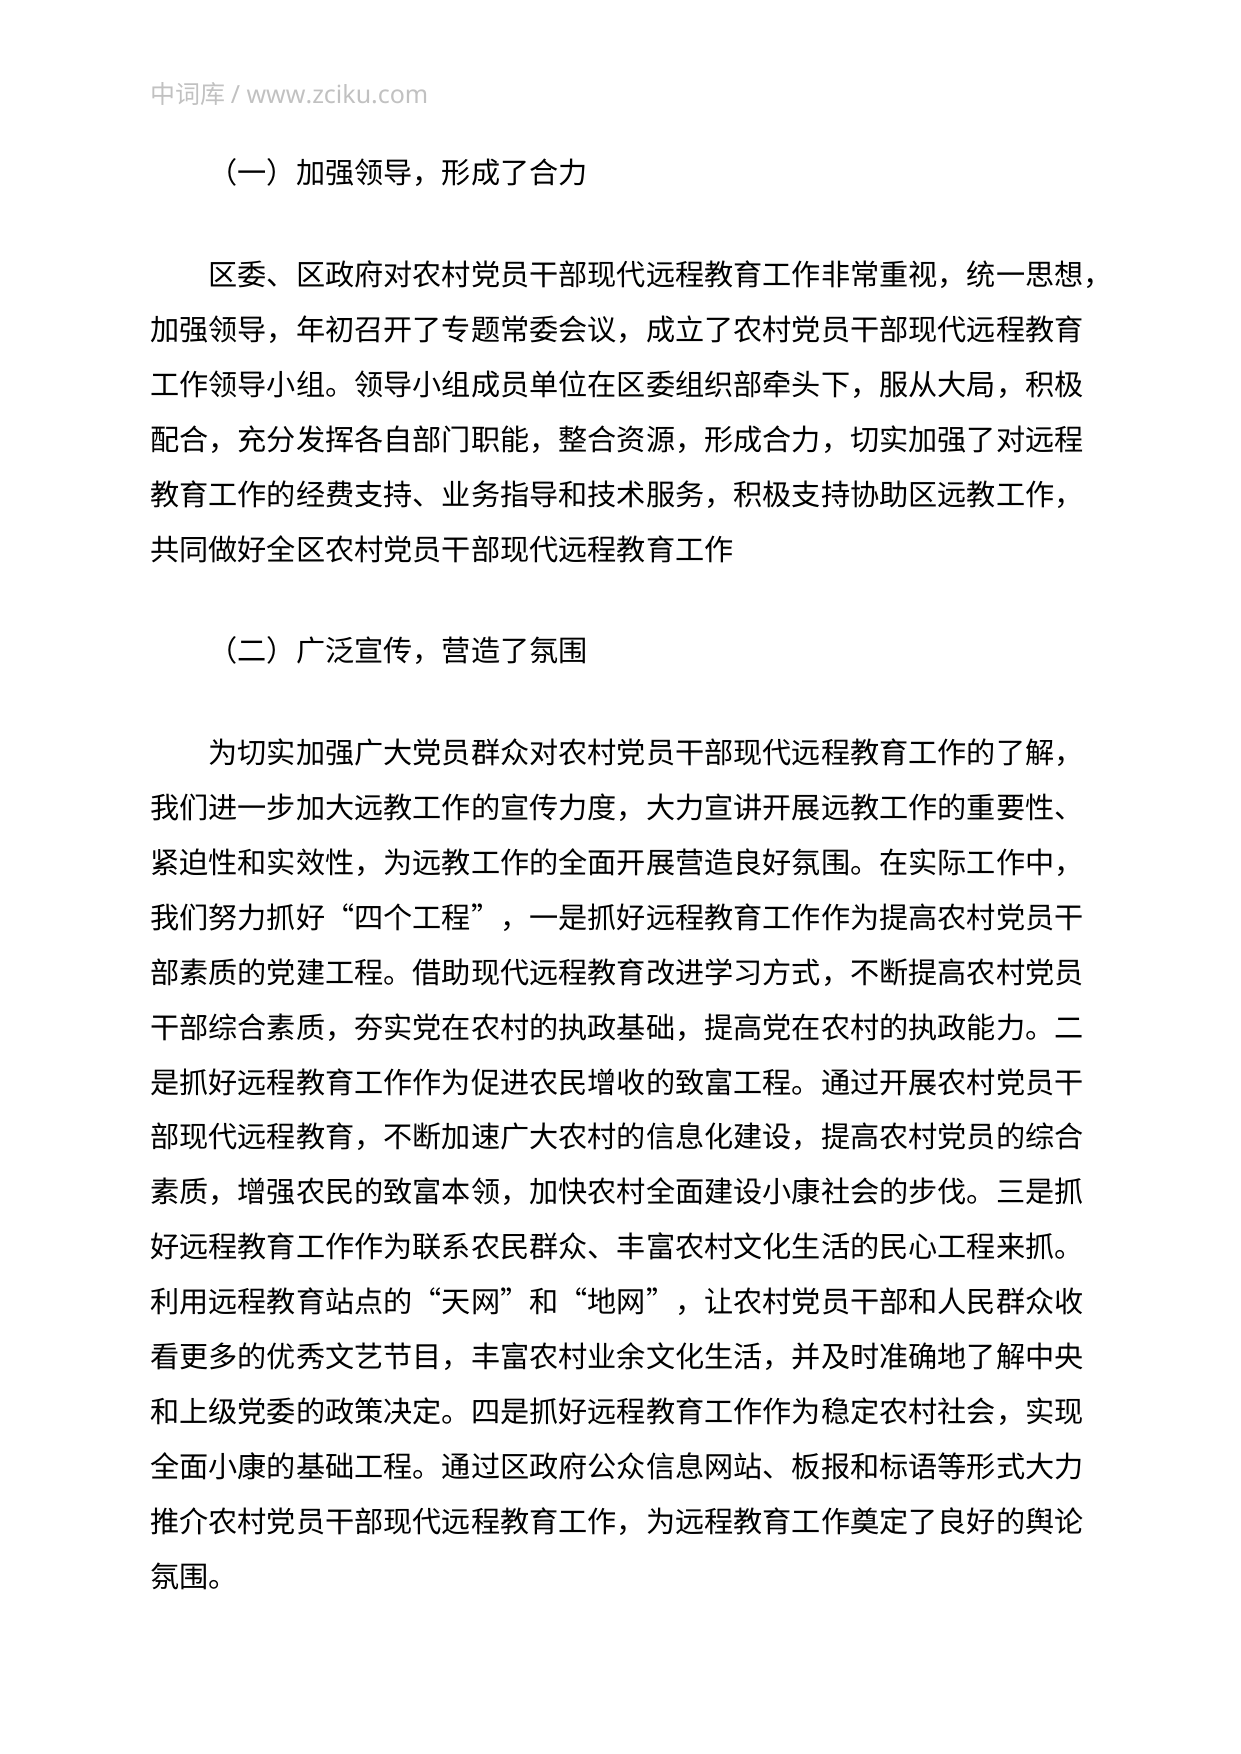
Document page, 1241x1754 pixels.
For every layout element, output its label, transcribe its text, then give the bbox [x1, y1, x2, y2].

text 区委、区政府对农村党员干部现代远程教育工作非常重视，统一思想，加强领导，年初召开了专题常委会议，成立了农村党员干部现代远程教育工作领导小组。领导小组成员单位在区委组织部牵头下，服从大局，积极配合，充分发挥各自部门职能，整合资源，形成合力，切实加强了对远程教育工作的经费支持、业务指导和技术服务，积极支持协助区远教工作，共同做好全区农村党员干部现代远程教育工作 [150, 252, 1090, 568]
text （一）加强领导，形成了合力 [150, 150, 1090, 192]
text 为切实加强广大党员群众对农村党员干部现代远程教育工作的了解，我们进一步加大远教工作的宣传力度，大力宣讲开展远教工作的重要性、紧迫性和实效性，为远教工作的全面开展营造良好氛围。在实际工作中，我们努力抓好“四个工程”，一是抓好远程教育工作作为提高农村党员干部素质的党建工程。借助现代远程教育改进学习方式，不断提高农村党员干部综合素质，夯实党在农村的执政基础，提高党在农村的执政能力。二是抓好远程教育工作作为促进农民增收的致富工程。通过开展农村党员干部现代远程教育，不断加速广大农村的信息化建设，提高农村党员的综合素质，增强农民的致富本领，加快农村全面建设小康社会的步伐。三是抓好远程教育工作作为联系农民群众、丰富农村文化生活的民心工程来抓。利用远程教育站点的“天网”和“地网”，让农村党员干部和人民群众收看更多的优秀文艺节目，丰富农村业余文化生活，并及时准确地了解中央和上级党委的政策决定。四是抓好远程教育工作作为稳定农村社会，实现全面小康的基础工程。通过区政府公众信息网站、板报和标语等形式大力推介农村党员干部现代远程教育工作，为远程教育工作奠定了良好的舆论氛围。 [150, 730, 1090, 1596]
text （二）广泛宣传，营造了氛围 [150, 628, 1090, 670]
